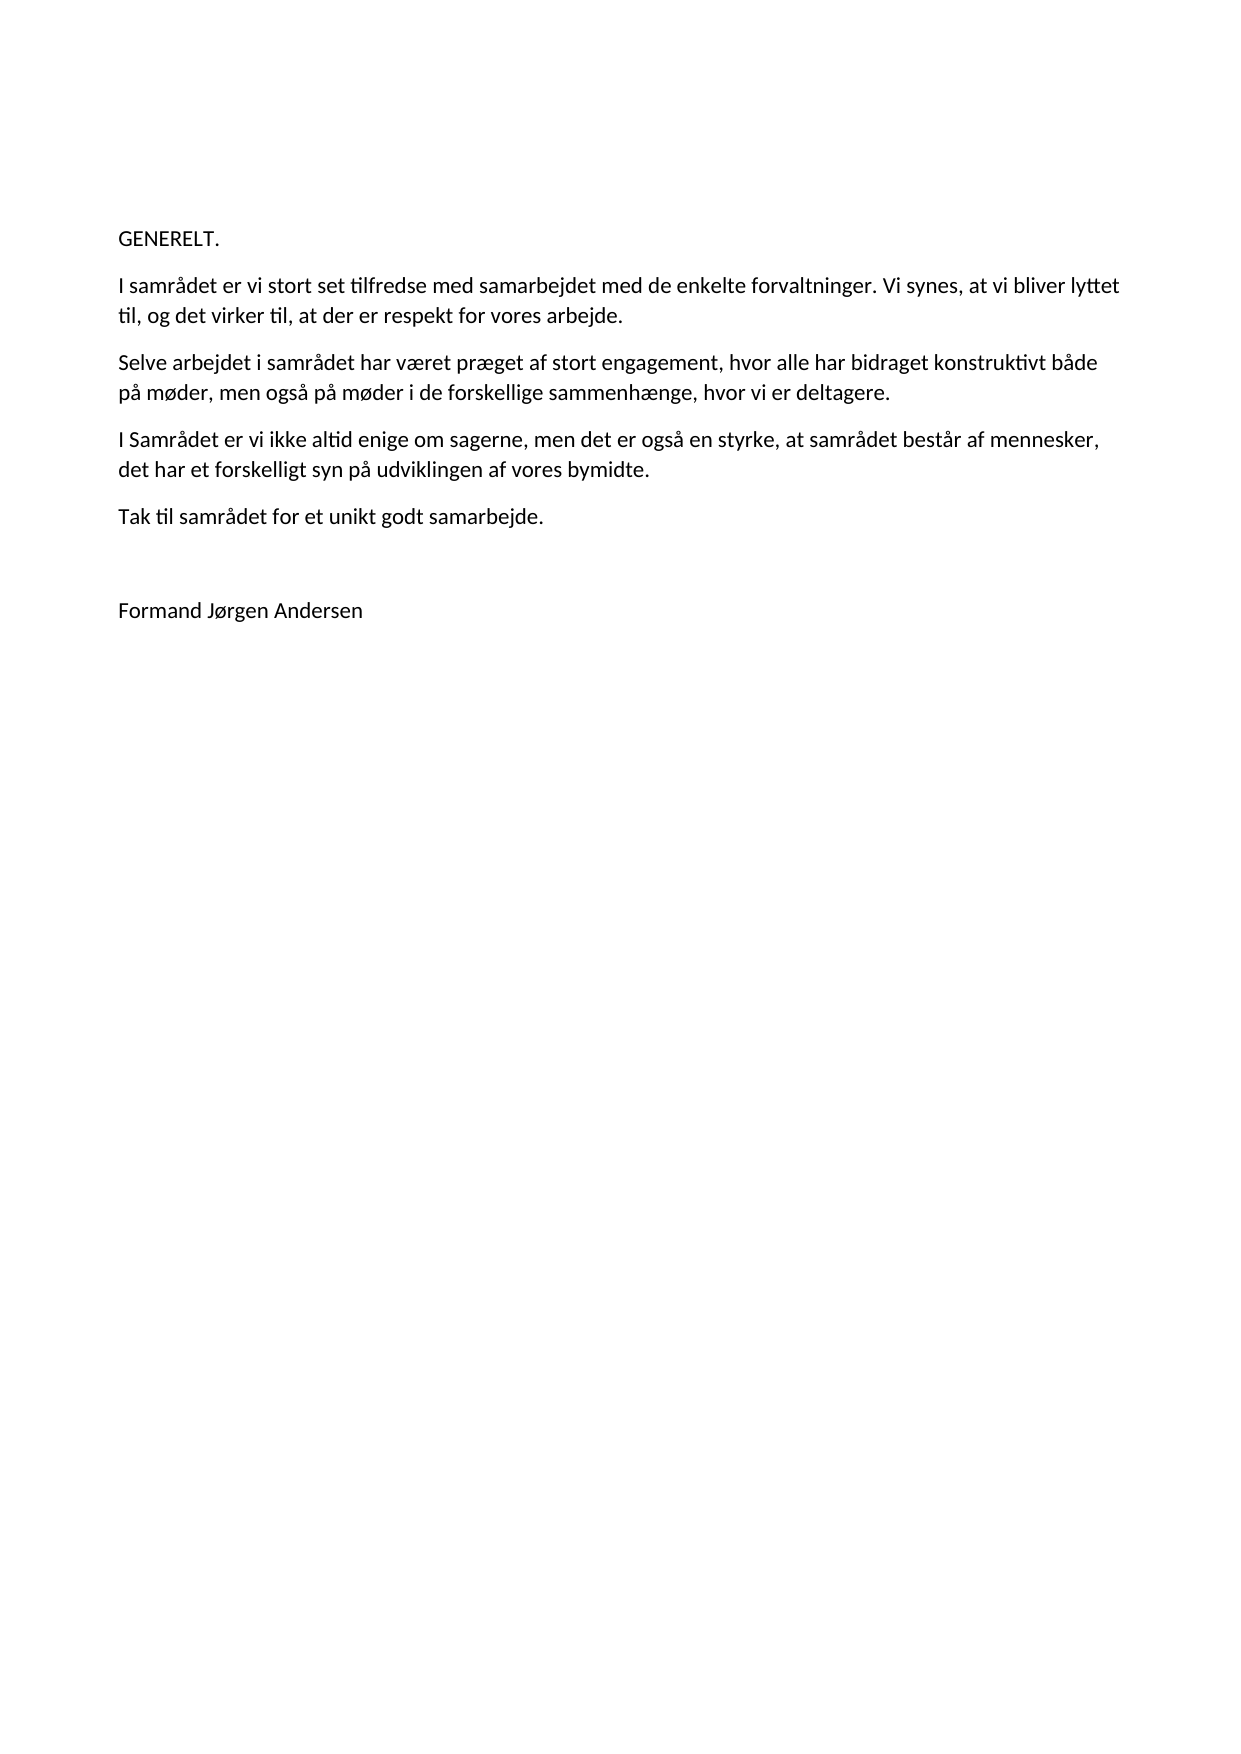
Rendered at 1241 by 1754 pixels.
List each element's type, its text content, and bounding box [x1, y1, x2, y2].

text I Samrådet er vi ikke altid enige om sagerne, men det er også en styrke, at samrådet består af mennesker, det har et forskelligt syn på udviklingen af vores bymidte. [118, 425, 1122, 483]
text Selve arbejdet i samrådet har været præget af stort engagement, hvor alle har bidraget konstruktivt både på møder, men også på møder i de forskellige sammenhænge, hvor vi er deltagere. [118, 348, 1122, 406]
text I samrådet er vi stort set tilfredse med samarbejdet med de enkelte forvaltninger. Vi synes, at vi bliver lyttet til, og det virker til, at der er respekt for vores arbejde. [118, 271, 1122, 329]
text GENERELT. [118, 224, 1122, 252]
text Tak til samrådet for et unikt godt samarbejde. [118, 502, 1122, 530]
text Formand Jørgen Andersen [118, 596, 1122, 624]
